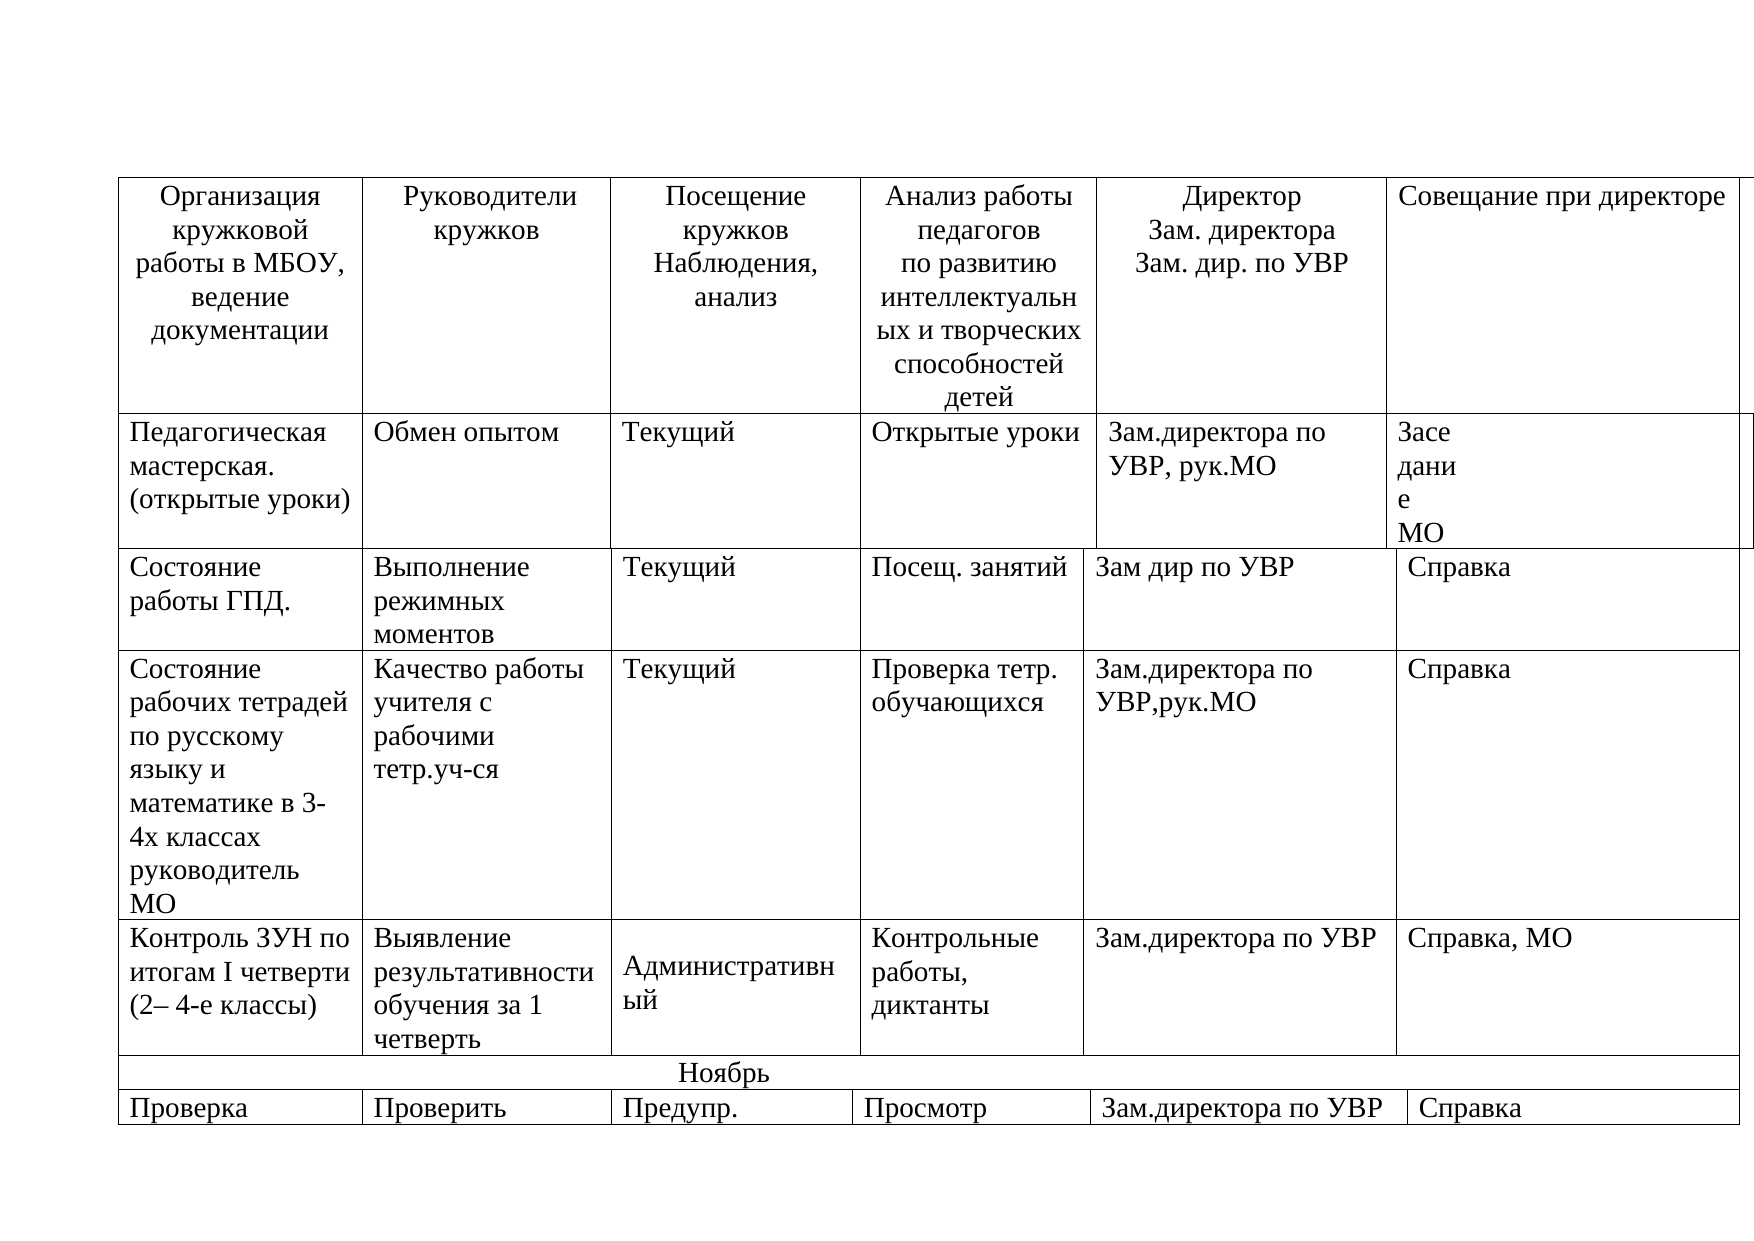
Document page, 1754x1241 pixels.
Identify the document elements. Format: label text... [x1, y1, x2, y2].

table_cell Посещение кружков Наблюдения, анализ [611, 178, 860, 413]
table_cell Качество работы учителя с рабочими тетр.уч-ся [363, 651, 611, 919]
table_cell Ноябрь [119, 1056, 1739, 1089]
table_cell Выявление результативности обучения за 1 четверть [363, 920, 611, 1054]
table_cell Состояние рабочих тетрадей по русскому языку и математике в 3-4х классах руководитель МО [119, 651, 362, 919]
table_cell Текущий [611, 414, 860, 548]
table_cell [1740, 414, 1753, 548]
table_cell Зам.директора по УВР [1084, 920, 1396, 1054]
table_cell Заседание МО [1387, 414, 1471, 548]
table_cell Справка [1408, 1090, 1739, 1124]
table_cell Справка, МО [1397, 920, 1739, 1054]
table_cell Зам.директора по УВР, рук.МО [1097, 414, 1386, 548]
table_cell Справка [1397, 549, 1739, 650]
table_cell Текущий [612, 651, 860, 919]
table_cell Организация кружковой работы в МБОУ, ведение документации [119, 178, 362, 413]
table_cell Руководители кружков [363, 178, 610, 413]
table_cell Директор Зам. директора Зам. дир. по УВР [1097, 178, 1386, 413]
table_cell Просмотр журналов [853, 1090, 1090, 1124]
table_cell Проверка тетр. обучающихся [861, 651, 1083, 919]
table_cell Контрольные работы, диктанты [861, 920, 1083, 1054]
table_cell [363, 1090, 611, 1124]
table_cell Выполнение режимных моментов [363, 549, 611, 650]
table_cell Зам дир по УВР [1084, 549, 1396, 650]
table_cell Зам.директора по УВР,рук.МО [1084, 651, 1396, 919]
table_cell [1091, 1090, 1407, 1124]
table_cell Открытые уроки [861, 414, 1096, 548]
table_cell Обмен опытом [363, 414, 610, 548]
table_cell Контроль ЗУН по итогам I четверти (2– 4-е классы) [119, 920, 362, 1054]
table_cell Предупр. [612, 1090, 852, 1124]
table_cell Административный [612, 920, 860, 1054]
table_cell Состояние работы ГПД. [119, 549, 362, 650]
table_cell Текущий [612, 549, 860, 650]
table_cell Педагогическая мастерская. (открытые уроки) [119, 414, 362, 548]
table_cell Справка [1397, 651, 1739, 919]
table_cell Совещание при директоре [1387, 178, 1739, 413]
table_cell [119, 1090, 362, 1124]
table_cell Анализ работы педагогов по развитию интеллектуальных и творческих способностей детей [861, 178, 1096, 413]
table_cell Посещ. занятий [861, 549, 1083, 650]
table_cell [1471, 414, 1739, 548]
